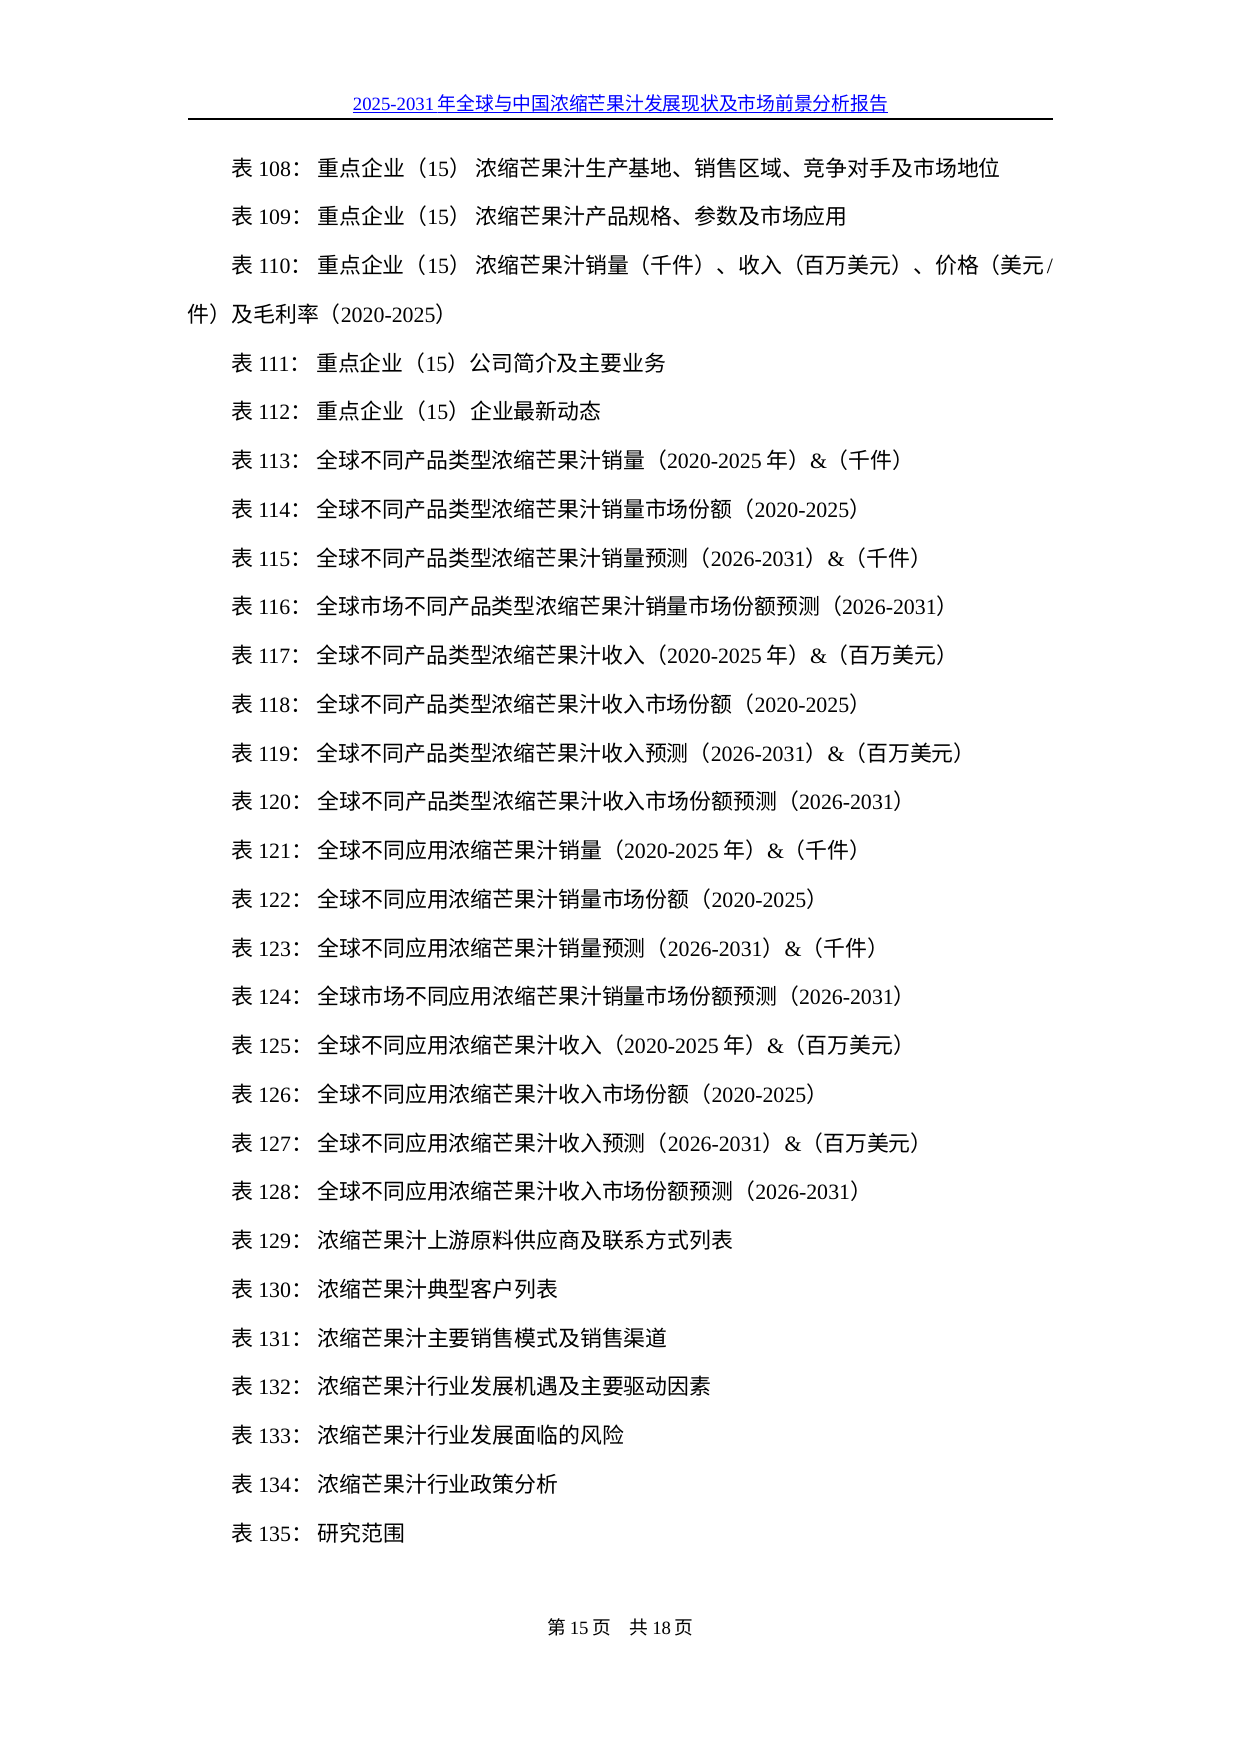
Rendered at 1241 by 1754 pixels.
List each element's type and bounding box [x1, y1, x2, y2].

text [187, 150, 1053, 1548]
